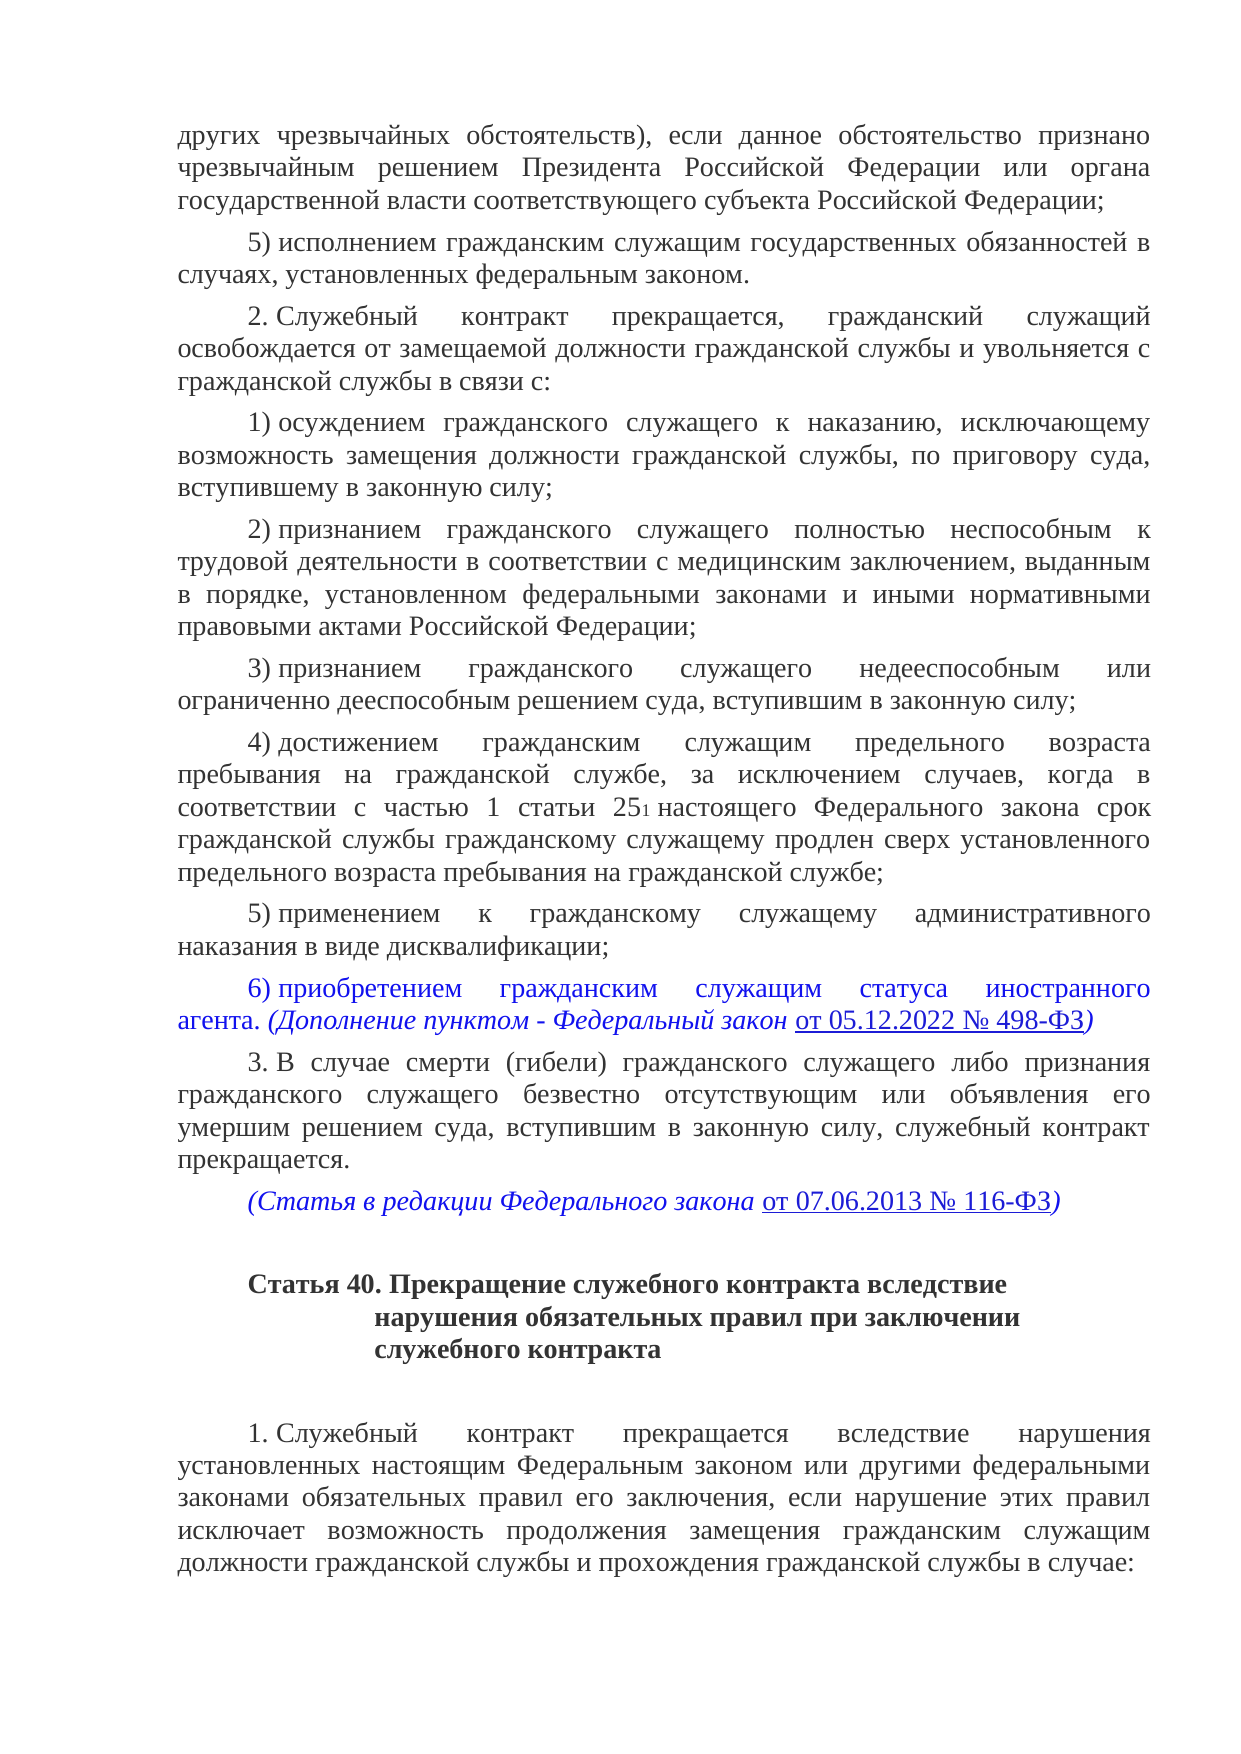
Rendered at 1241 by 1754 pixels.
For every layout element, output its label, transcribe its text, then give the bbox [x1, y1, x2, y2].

text 4) достижением гражданским служащим предельного возраста пребывания на гражданской службе, за исключением случаев, когда в соответствии с частью 1 статьи 251 настоящего Федерального закона срок гражданской службы гражданскому служащему продлен сверх установленного предельного возраста пребывания на гражданской службе; [177, 725, 1152, 887]
text 3. В случае смерти (гибели) гражданского служащего либо признания гражданского служащего безвестно отсутствующим или объявления его умершим решением суда, вступившим в законную силу, служебный контракт прекращается. [177, 1045, 1152, 1174]
text 2) признанием гражданского служащего полностью неспособным к трудовой деятельности в соответствии с медицинским заключением, выданным в порядке, установленном федеральными законами и иными нормативными правовыми актами Российской Федерации; [177, 512, 1152, 642]
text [177, 118, 1152, 215]
text (Статья в редакции Федерального закона от 07.06.2013 № 116-ФЗ) [177, 1184, 1152, 1216]
text 1) осуждением гражданского служащего к наказанию, исключающему возможность замещения должности гражданской службы, по приговору суда, вступившему в законную силу; [177, 405, 1152, 503]
text 5) исполнением гражданским служащим государственных обязанностей в случаях, установленных федеральным законом. [177, 225, 1152, 289]
text 2. Служебный контракт прекращается, гражданский служащий освобождается от замещаемой должности гражданской службы и увольняется с гражданской службы в связи с: [177, 299, 1152, 396]
text 1. Служебный контракт прекращается вследствие нарушения установленных настоящим Федеральным законом или другими федеральными законами обязательных правил его заключения, если нарушение этих правил исключает возможность продолжения замещения гражданским служащим должности гражданской службы и прохождения гражданской службы в случае: [177, 1416, 1152, 1578]
text Статья 40. Прекращение служебного контракта вследствие нарушения обязательных правил при заключении служебного контракта [247, 1267, 1152, 1364]
text 5) применением к гражданскому служащему административного наказания в виде дисквалификации; [177, 896, 1152, 961]
text 3) признанием гражданского служащего недееспособным или ограниченно дееспособным решением суда, вступившим в законную силу; [177, 651, 1152, 716]
text 6) приобретением гражданским служащим статуса иностранного агента. (Дополнение пунктом - Федеральный закон от 05.12.2022 № 498-ФЗ) [177, 971, 1152, 1035]
